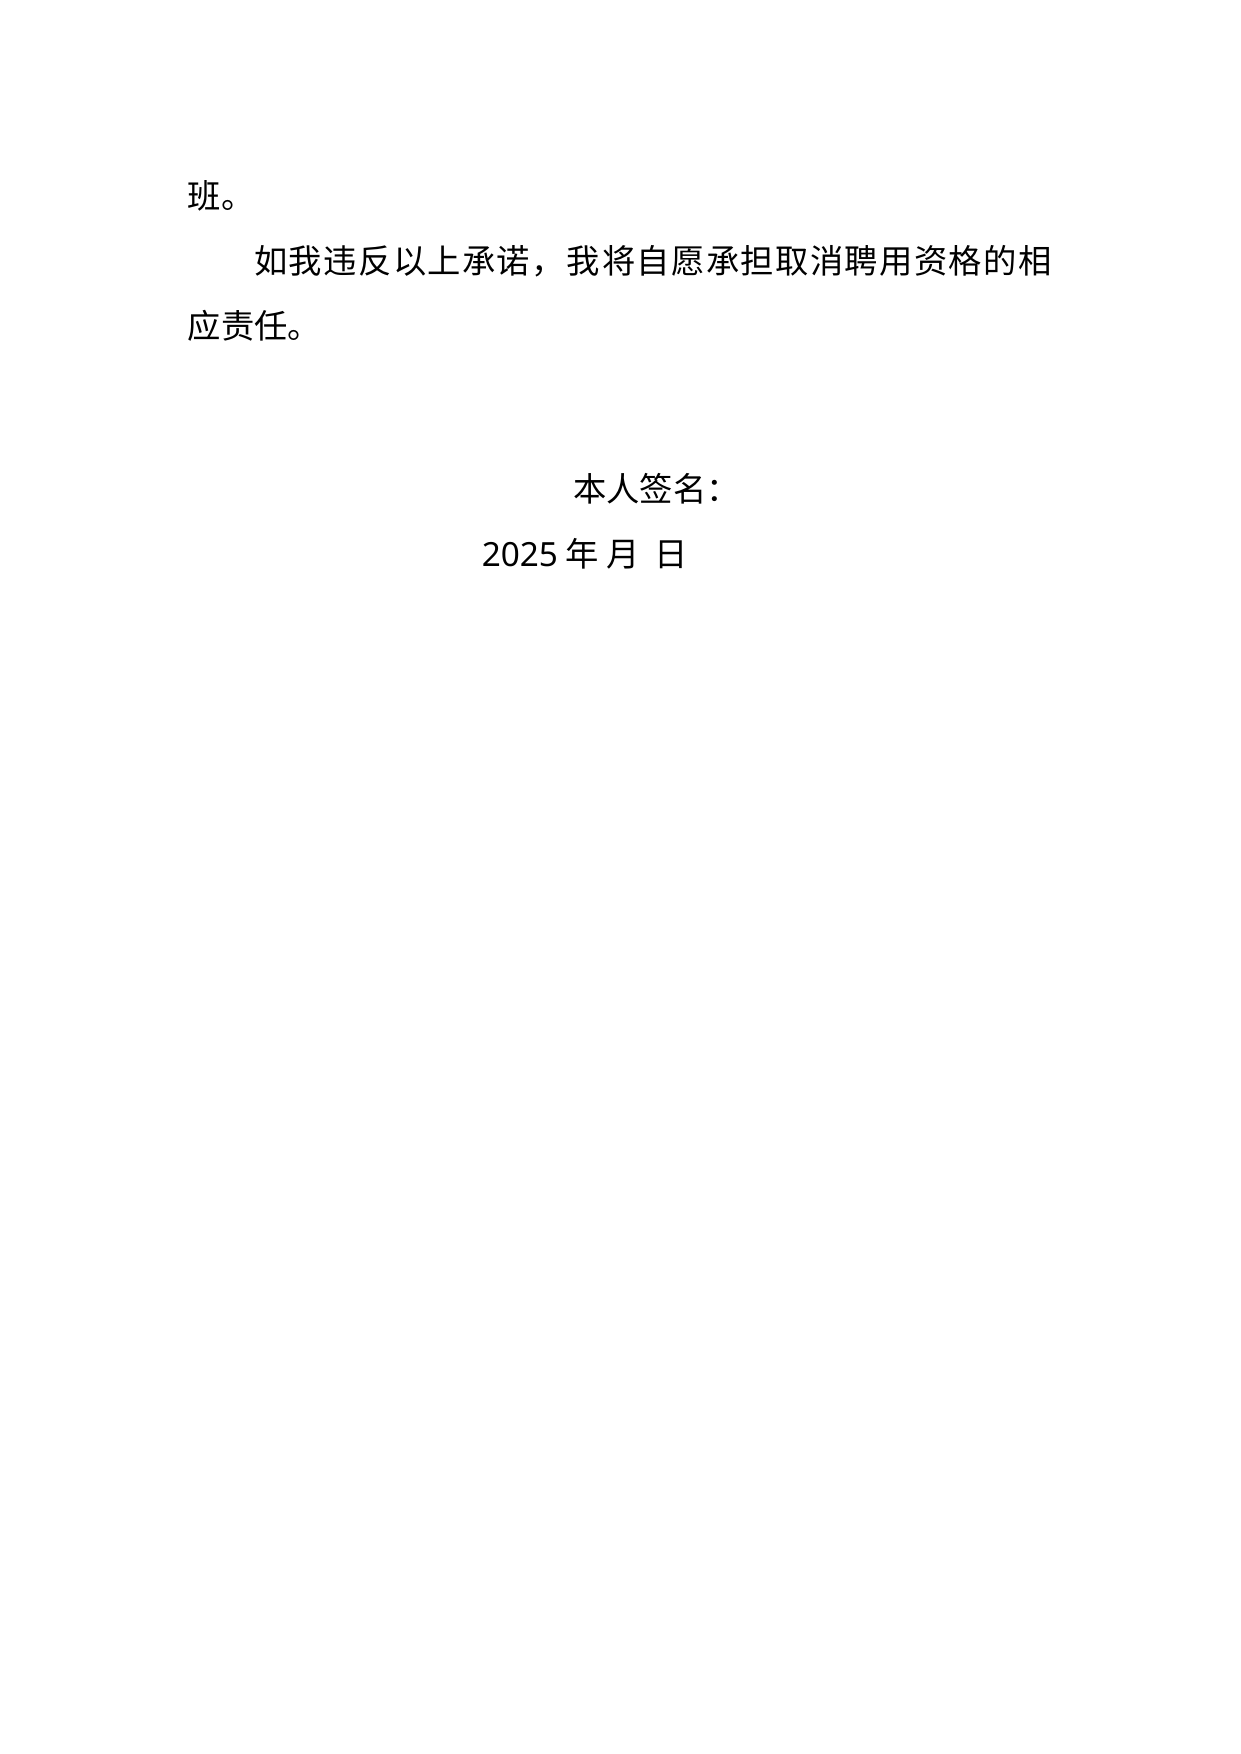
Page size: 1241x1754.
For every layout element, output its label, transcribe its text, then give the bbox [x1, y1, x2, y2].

text 2025年 月 日 [187, 519, 1053, 584]
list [187, 162, 1053, 227]
list 如我违反以上承诺，我将自愿承担取消聘用资格的相应责任。 [187, 227, 1053, 357]
text 本人签名： [187, 454, 1053, 519]
